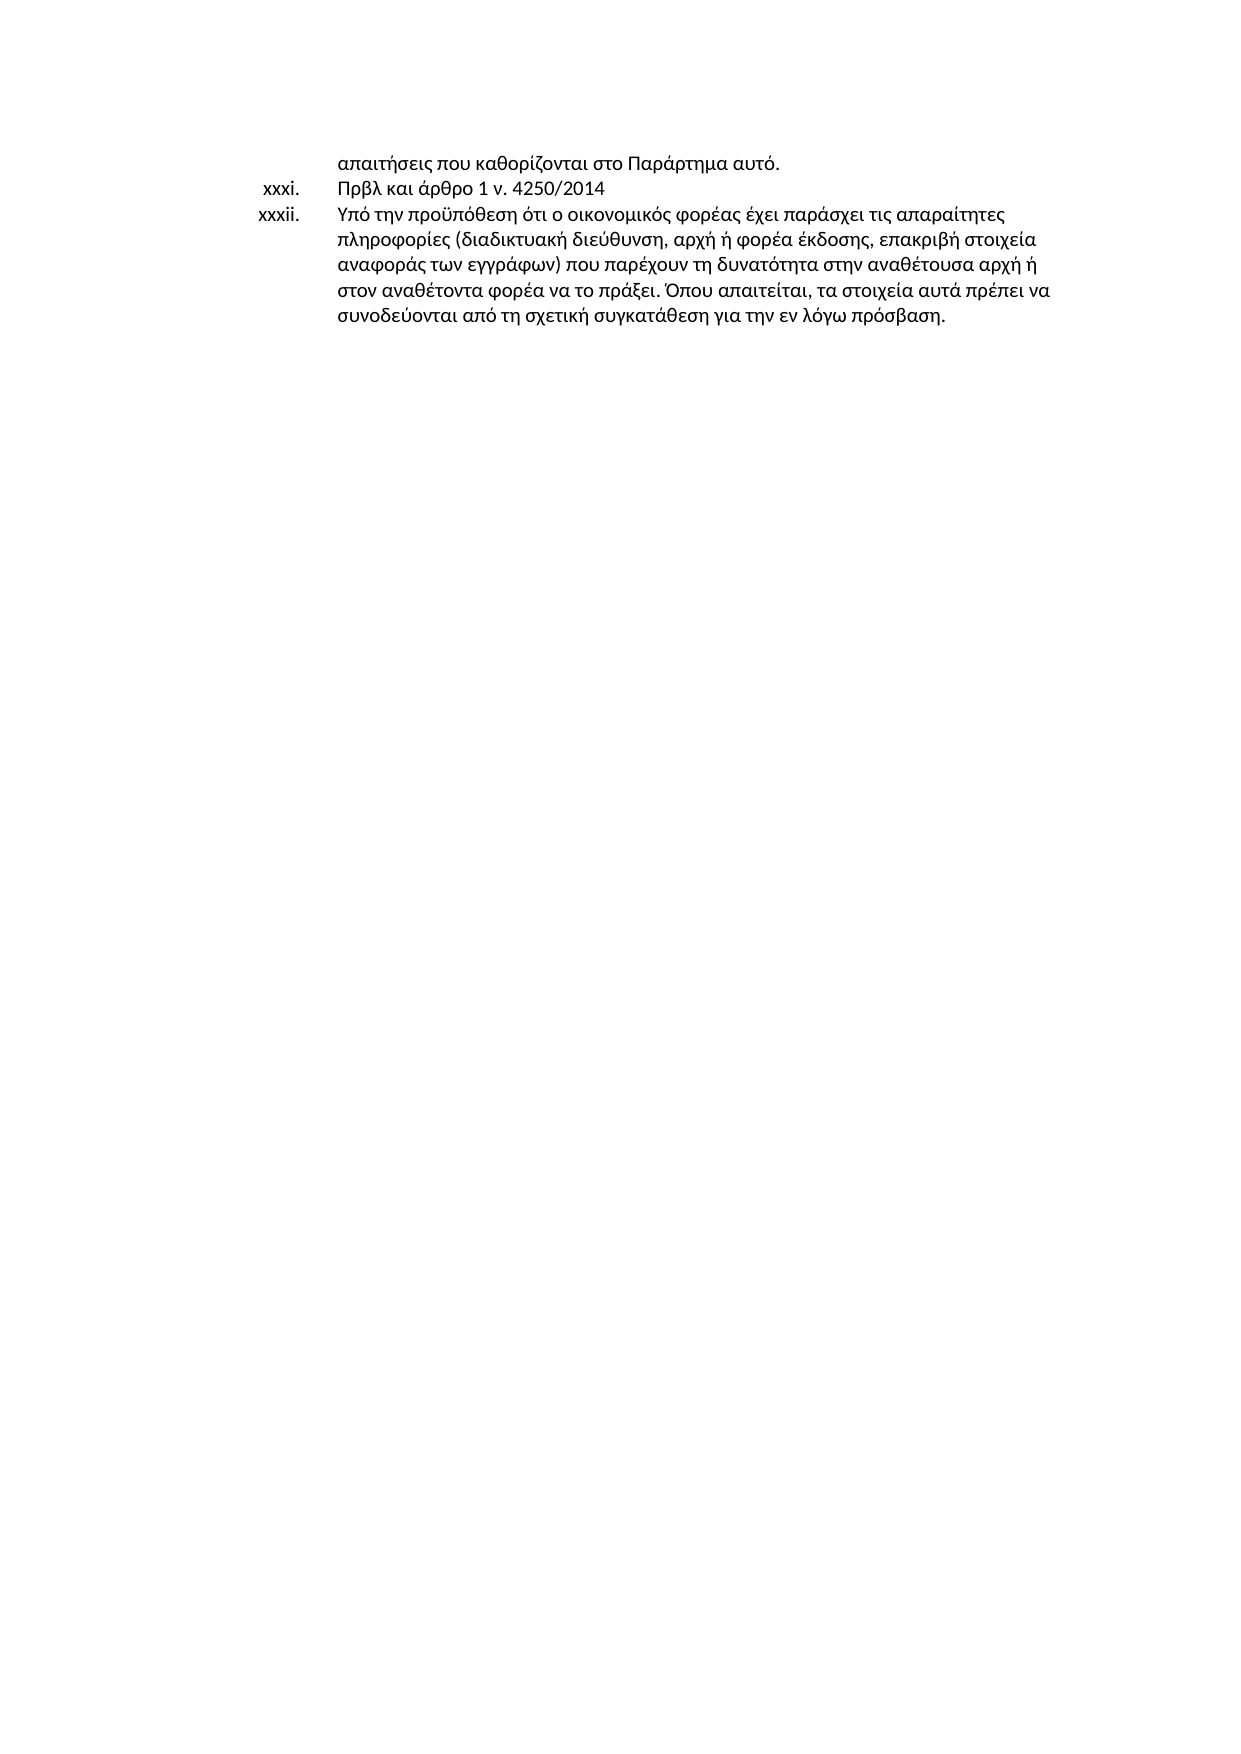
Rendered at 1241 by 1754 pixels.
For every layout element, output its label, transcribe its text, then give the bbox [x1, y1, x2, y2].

list Πρβλ και άρθρο 1 ν. 4250/2014 [300, 175, 1053, 201]
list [300, 150, 1053, 175]
list Υπό την προϋπόθεση ότι ο οικονομικός φορέας έχει παράσχει τις απαραίτητες πληροφορίες (διαδικτυακή διεύθυνση, αρχή ή φορέα έκδοσης, επακριβή στοιχεία αναφοράς των εγγράφων) που παρέχουν τη δυνατότητα στην αναθέτουσα αρχή ή στον αναθέτοντα φορέα να το πράξει. Όπου απαιτείται, τα στοιχεία αυτά πρέπει να συνοδεύονται από τη σχετική συγκατάθεση για την εν λόγω πρόσβαση. [300, 201, 1053, 328]
